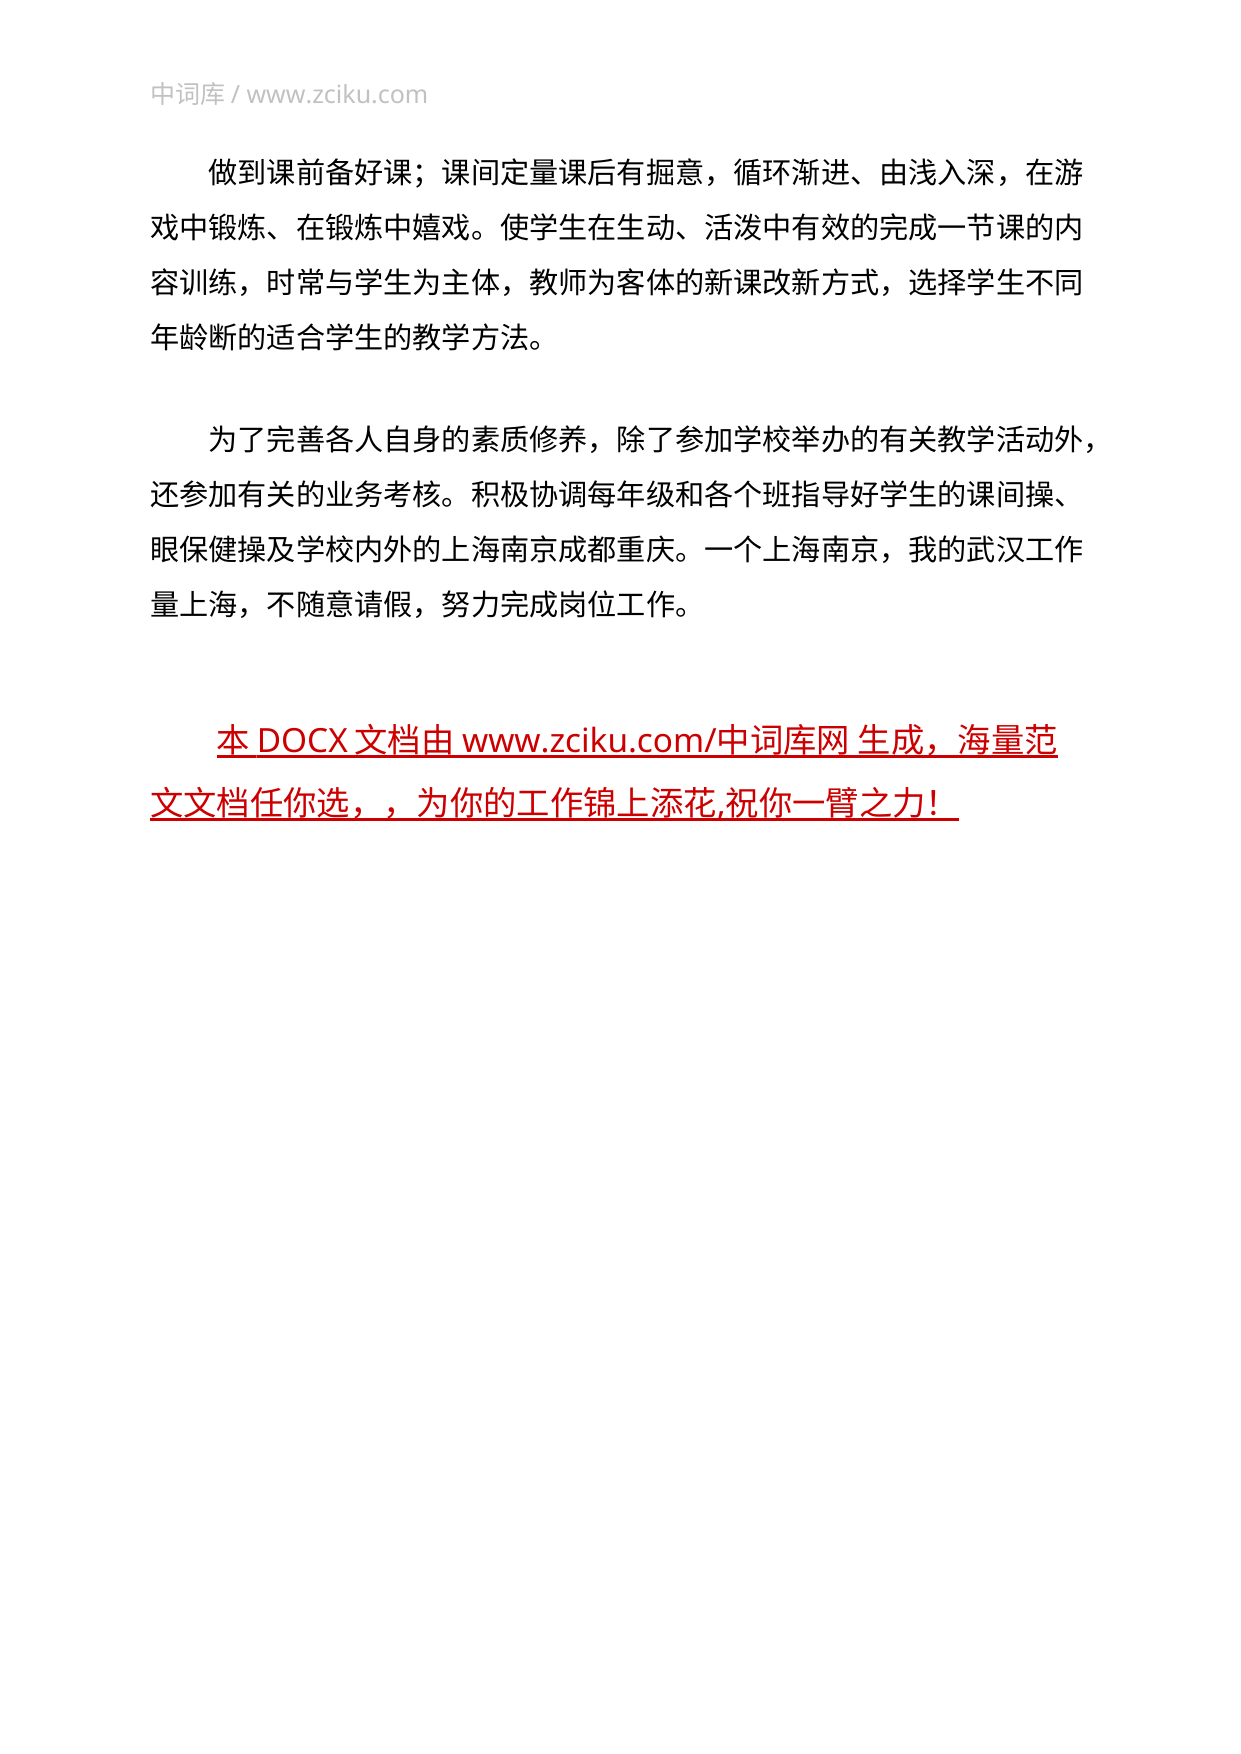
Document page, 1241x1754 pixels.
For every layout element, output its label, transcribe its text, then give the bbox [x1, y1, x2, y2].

text 为了完善各人自身的素质修养，除了参加学校举办的有关教学活动外，还参加有关的业务考核。积极协调每年级和各个班指导好学生的课间操、眼保健操及学校内外的上海南京成都重庆。一个上海南京，我的武汉工作量上海，不随意请假，努力完成岗位工作。 [150, 416, 1090, 623]
text 本DOCX文档由 www.zciku.com/中词库网 生成，海量范文文档任你选，，为你的工作锦上添花,祝你一臂之力！ [150, 714, 1090, 825]
text 做到课前备好课；课间定量课后有掘意，循环渐进、由浅入深，在游戏中锻炼、在锻炼中嬉戏。使学生在生动、活泼中有效的完成一节课的内容训练，时常与学生为主体，教师为客体的新课改新方式，选择学生不同年龄断的适合学生的教学方法。 [150, 150, 1090, 357]
